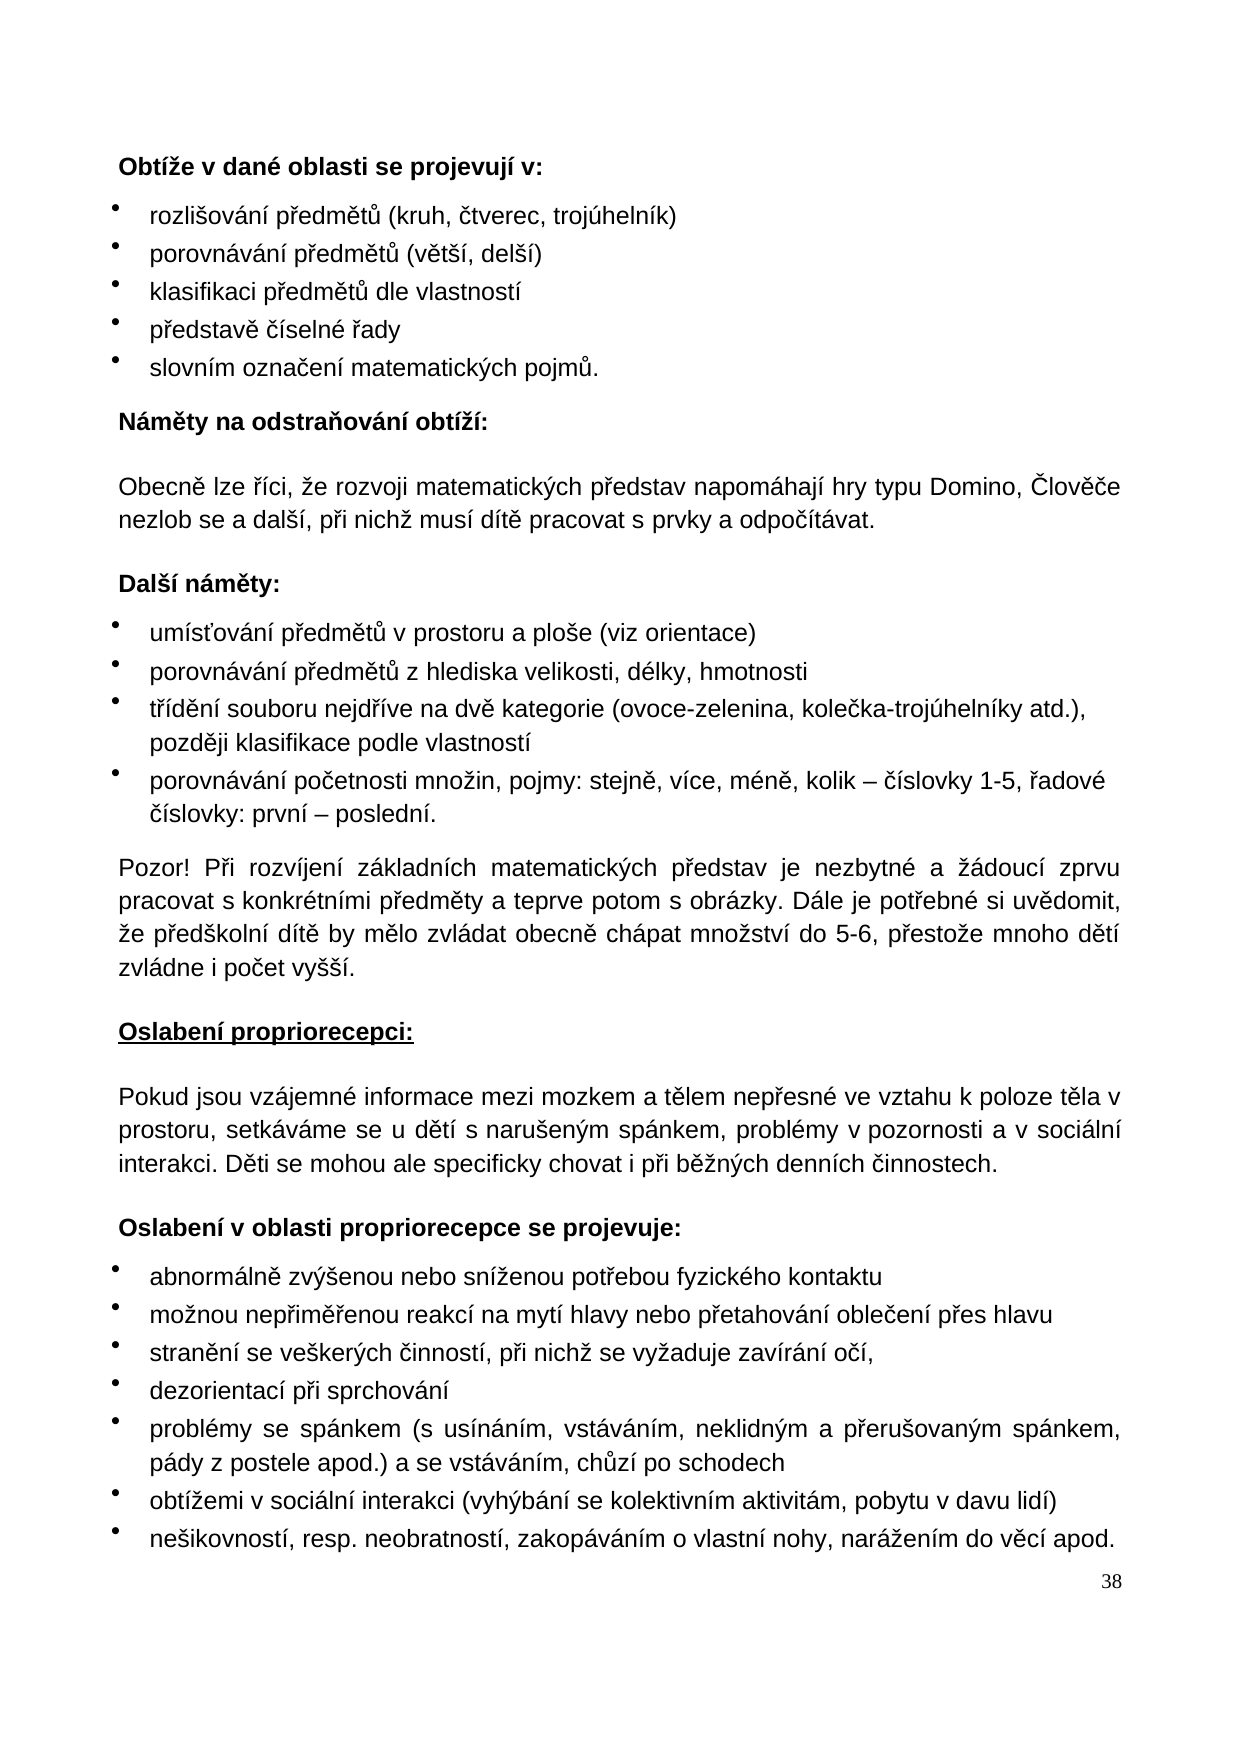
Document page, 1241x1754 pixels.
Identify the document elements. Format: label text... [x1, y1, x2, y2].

text Pozor! Při rozvíjení základních matematických představ je nezbytné a žádoucí zprvu pracovat s konkrétními předměty a teprve potom s obrázky. Dále je potřebné si uvědomit, že předškolní dítě by mělo zvládat obecně chápat množství do 5-6, přestože mnoho dětí zvládne i počet vyšší. [118, 848, 1122, 982]
list rozlišování předmětů (kruh, čtverec, trojúhelník) [112, 197, 1122, 230]
text Náměty na odstraňování obtíží: [118, 402, 1122, 436]
list nešikovností, resp. neobratností, zakopáváním o vlastní nohy, narážením do věcí apod. [112, 1519, 1122, 1552]
text Další náměty: [118, 565, 1122, 598]
list možnou nepřiměřenou reakcí na mytí hlavy nebo přetahování oblečení přes hlavu [112, 1296, 1122, 1329]
list třídění souboru nejdříve na dvě kategorie (ovoce-zelenina, kolečka-trojúhelníky atd.), později klasifikace podle vlastností [112, 690, 1122, 757]
text Oslabení propriorecepci: [118, 1013, 1122, 1046]
text Obtíže v dané oblasti se projevují v: [118, 148, 1122, 181]
list porovnávání početnosti množin, pojmy: stejně, více, méně, kolik – číslovky 1-5, řadové číslovky: první – poslední. [112, 761, 1122, 828]
list představě číselné řady [112, 311, 1122, 344]
list dezorientací při sprchování [112, 1372, 1122, 1405]
list porovnávání předmětů (větší, delší) [112, 235, 1122, 268]
text Oslabení v oblasti propriorecepce se projevuje: [118, 1209, 1122, 1242]
list problémy se spánkem (s usínáním, vstáváním, neklidným a přerušovaným spánkem, pády z postele apod.) a se vstáváním, chůzí po schodech [112, 1410, 1122, 1476]
list klasifikaci předmětů dle vlastností [112, 273, 1122, 306]
list umísťování předmětů v prostoru a ploše (viz orientace) [112, 614, 1122, 647]
list stranění se veškerých činností, při nichž se vyžaduje zavírání očí, [112, 1334, 1122, 1367]
list abnormálně zvýšenou nebo sníženou potřebou fyzického kontaktu [112, 1258, 1122, 1291]
list obtížemi v sociální interakci (vyhýbání se kolektivním aktivitám, pobytu v davu lidí) [112, 1481, 1122, 1514]
list slovním označení matematických pojmů. [112, 349, 1122, 382]
list porovnávání předmětů z hlediska velikosti, délky, hmotnosti [112, 652, 1122, 685]
text Obecně lze říci, že rozvoji matematických představ napomáhají hry typu Domino, Člověče nezlob se a další, při nichž musí dítě pracovat s prvky a odpočítávat. [118, 467, 1122, 534]
text Pokud jsou vzájemné informace mezi mozkem a tělem nepřesné ve vztahu k poloze těla v prostoru, setkáváme se u dětí s narušeným spánkem, problémy v pozornosti a v sociální interakci. Děti se mohou ale specificky chovat i při běžných denních činnostech. [118, 1077, 1122, 1177]
